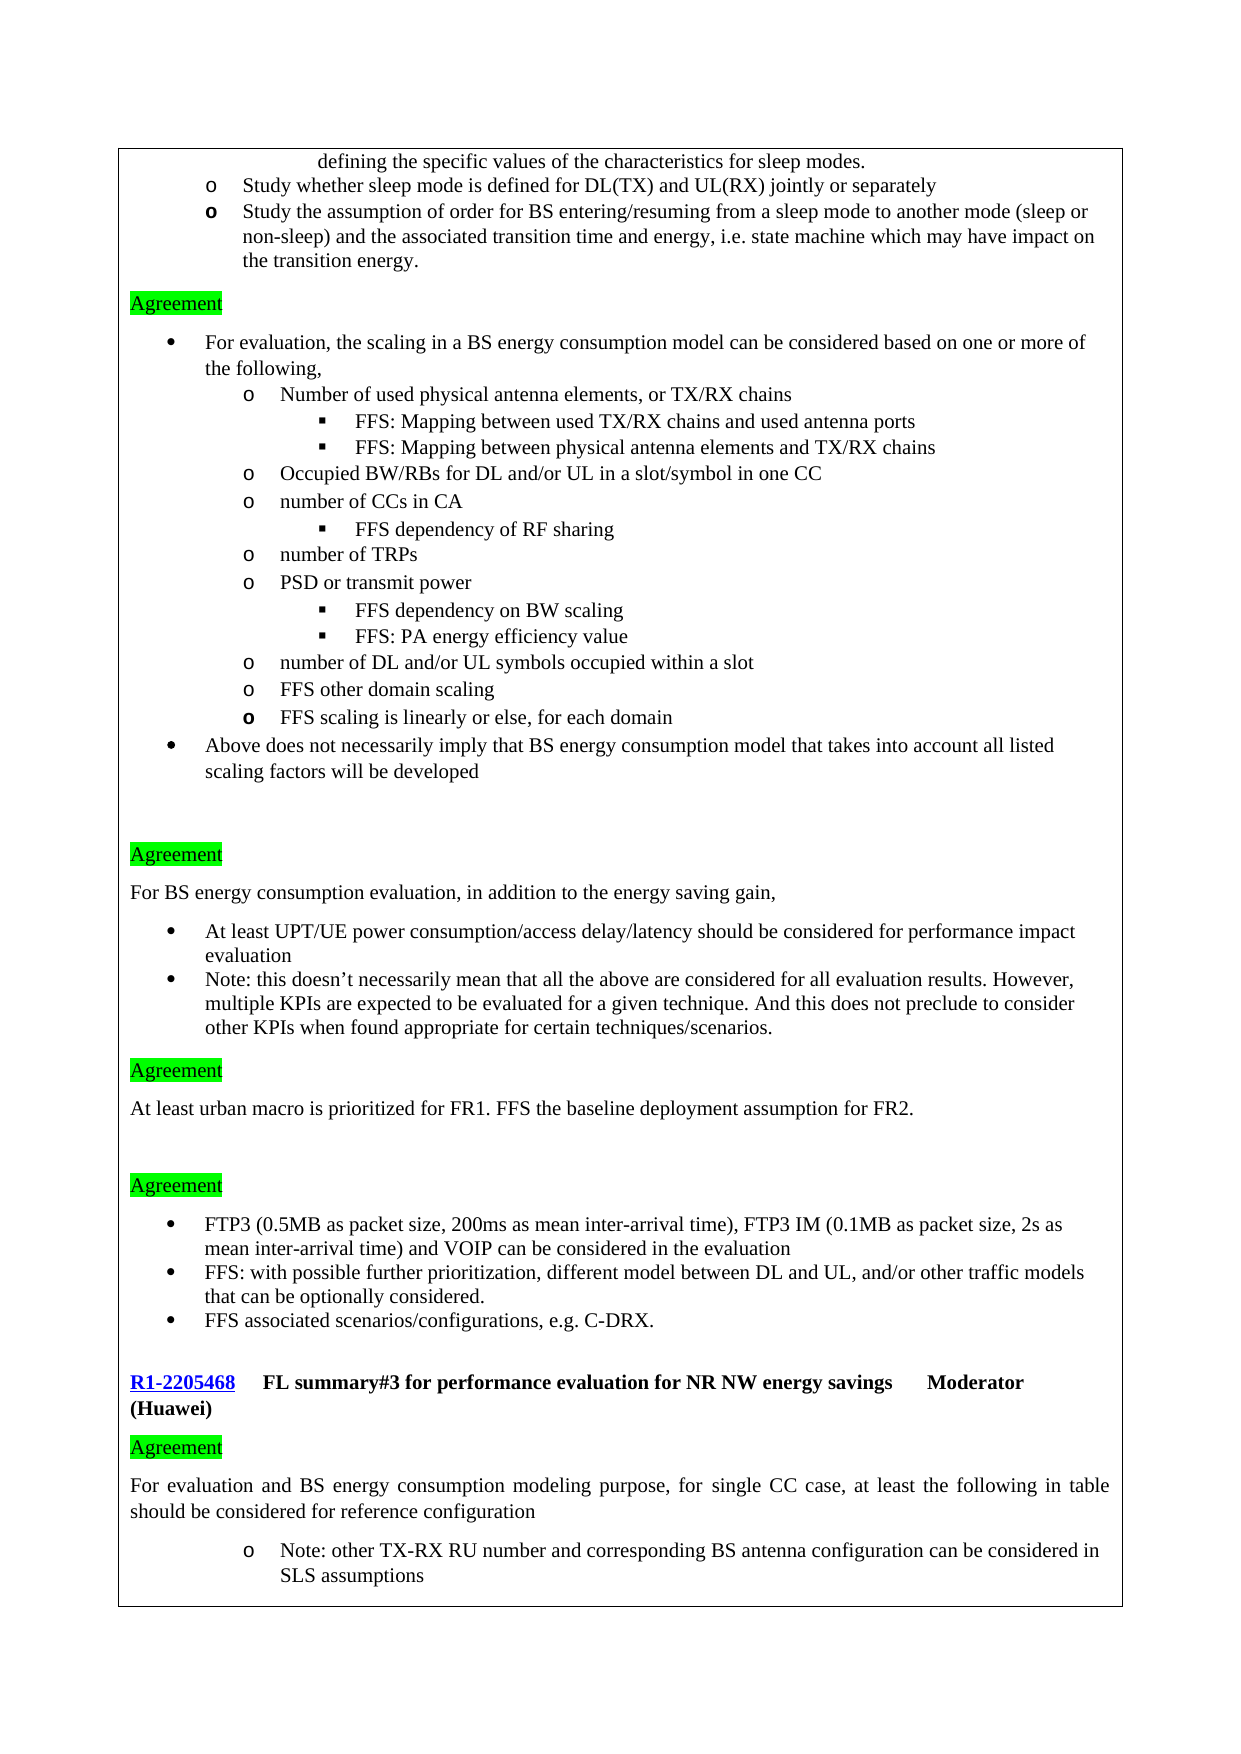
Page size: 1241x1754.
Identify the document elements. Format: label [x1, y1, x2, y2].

table_header [119, 149, 1122, 1606]
